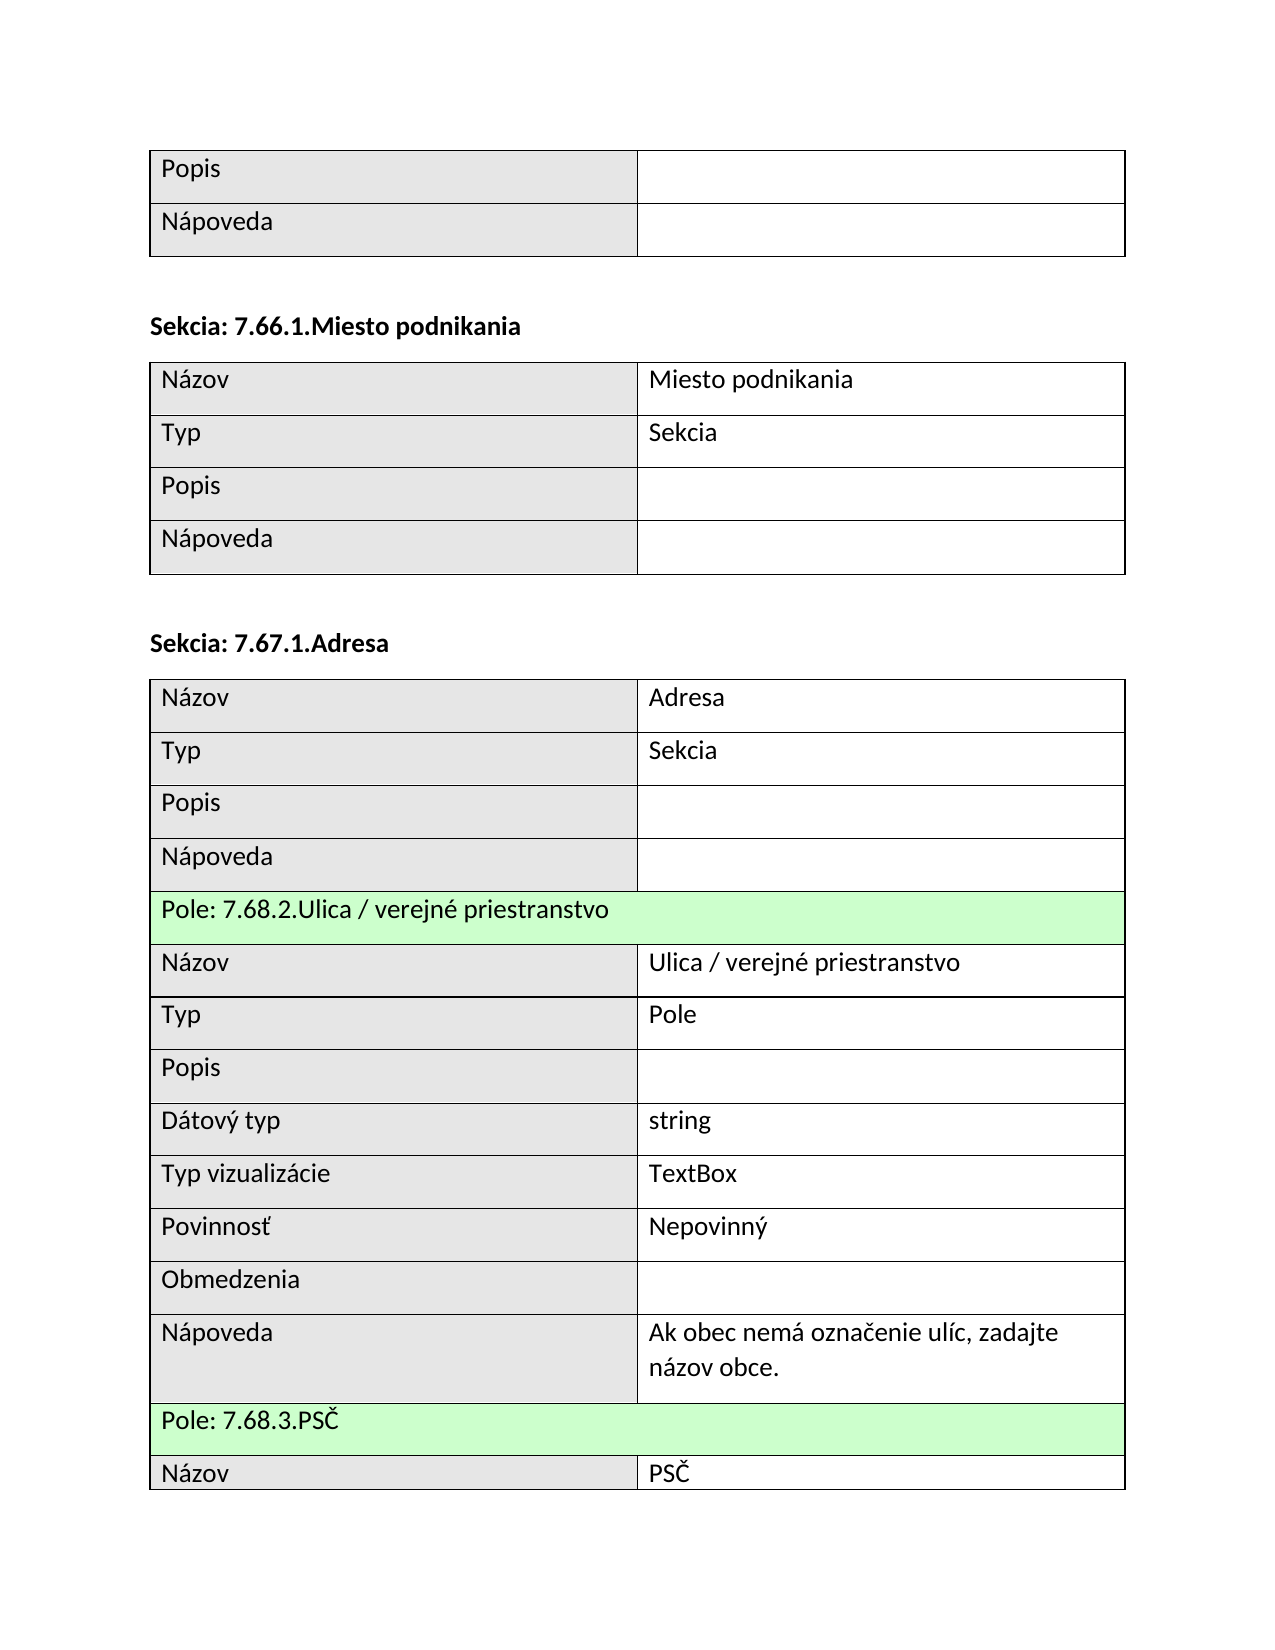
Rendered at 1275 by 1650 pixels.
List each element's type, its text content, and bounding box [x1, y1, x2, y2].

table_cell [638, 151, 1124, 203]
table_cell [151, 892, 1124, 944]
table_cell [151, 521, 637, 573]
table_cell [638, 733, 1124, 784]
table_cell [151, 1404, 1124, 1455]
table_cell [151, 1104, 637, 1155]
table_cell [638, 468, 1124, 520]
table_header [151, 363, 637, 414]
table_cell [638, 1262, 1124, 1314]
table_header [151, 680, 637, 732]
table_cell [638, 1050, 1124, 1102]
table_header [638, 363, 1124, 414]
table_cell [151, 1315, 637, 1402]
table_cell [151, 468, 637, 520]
text Sekcia: 7.66.1.Miesto podnikania [150, 309, 1125, 342]
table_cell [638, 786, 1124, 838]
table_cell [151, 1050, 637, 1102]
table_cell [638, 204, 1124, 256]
text Sekcia: 7.67.1.Adresa [150, 627, 1125, 660]
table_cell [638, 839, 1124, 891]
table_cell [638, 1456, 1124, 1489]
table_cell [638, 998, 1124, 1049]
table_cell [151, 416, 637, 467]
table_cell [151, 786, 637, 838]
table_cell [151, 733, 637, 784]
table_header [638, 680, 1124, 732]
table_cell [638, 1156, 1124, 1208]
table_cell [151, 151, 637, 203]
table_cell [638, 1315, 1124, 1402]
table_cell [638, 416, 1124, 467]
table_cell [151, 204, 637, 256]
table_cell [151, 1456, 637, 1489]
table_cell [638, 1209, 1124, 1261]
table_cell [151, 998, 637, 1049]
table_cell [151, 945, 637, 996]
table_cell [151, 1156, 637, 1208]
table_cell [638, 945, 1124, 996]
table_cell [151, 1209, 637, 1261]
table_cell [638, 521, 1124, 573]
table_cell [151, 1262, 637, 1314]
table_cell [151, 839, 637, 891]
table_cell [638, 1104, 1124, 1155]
